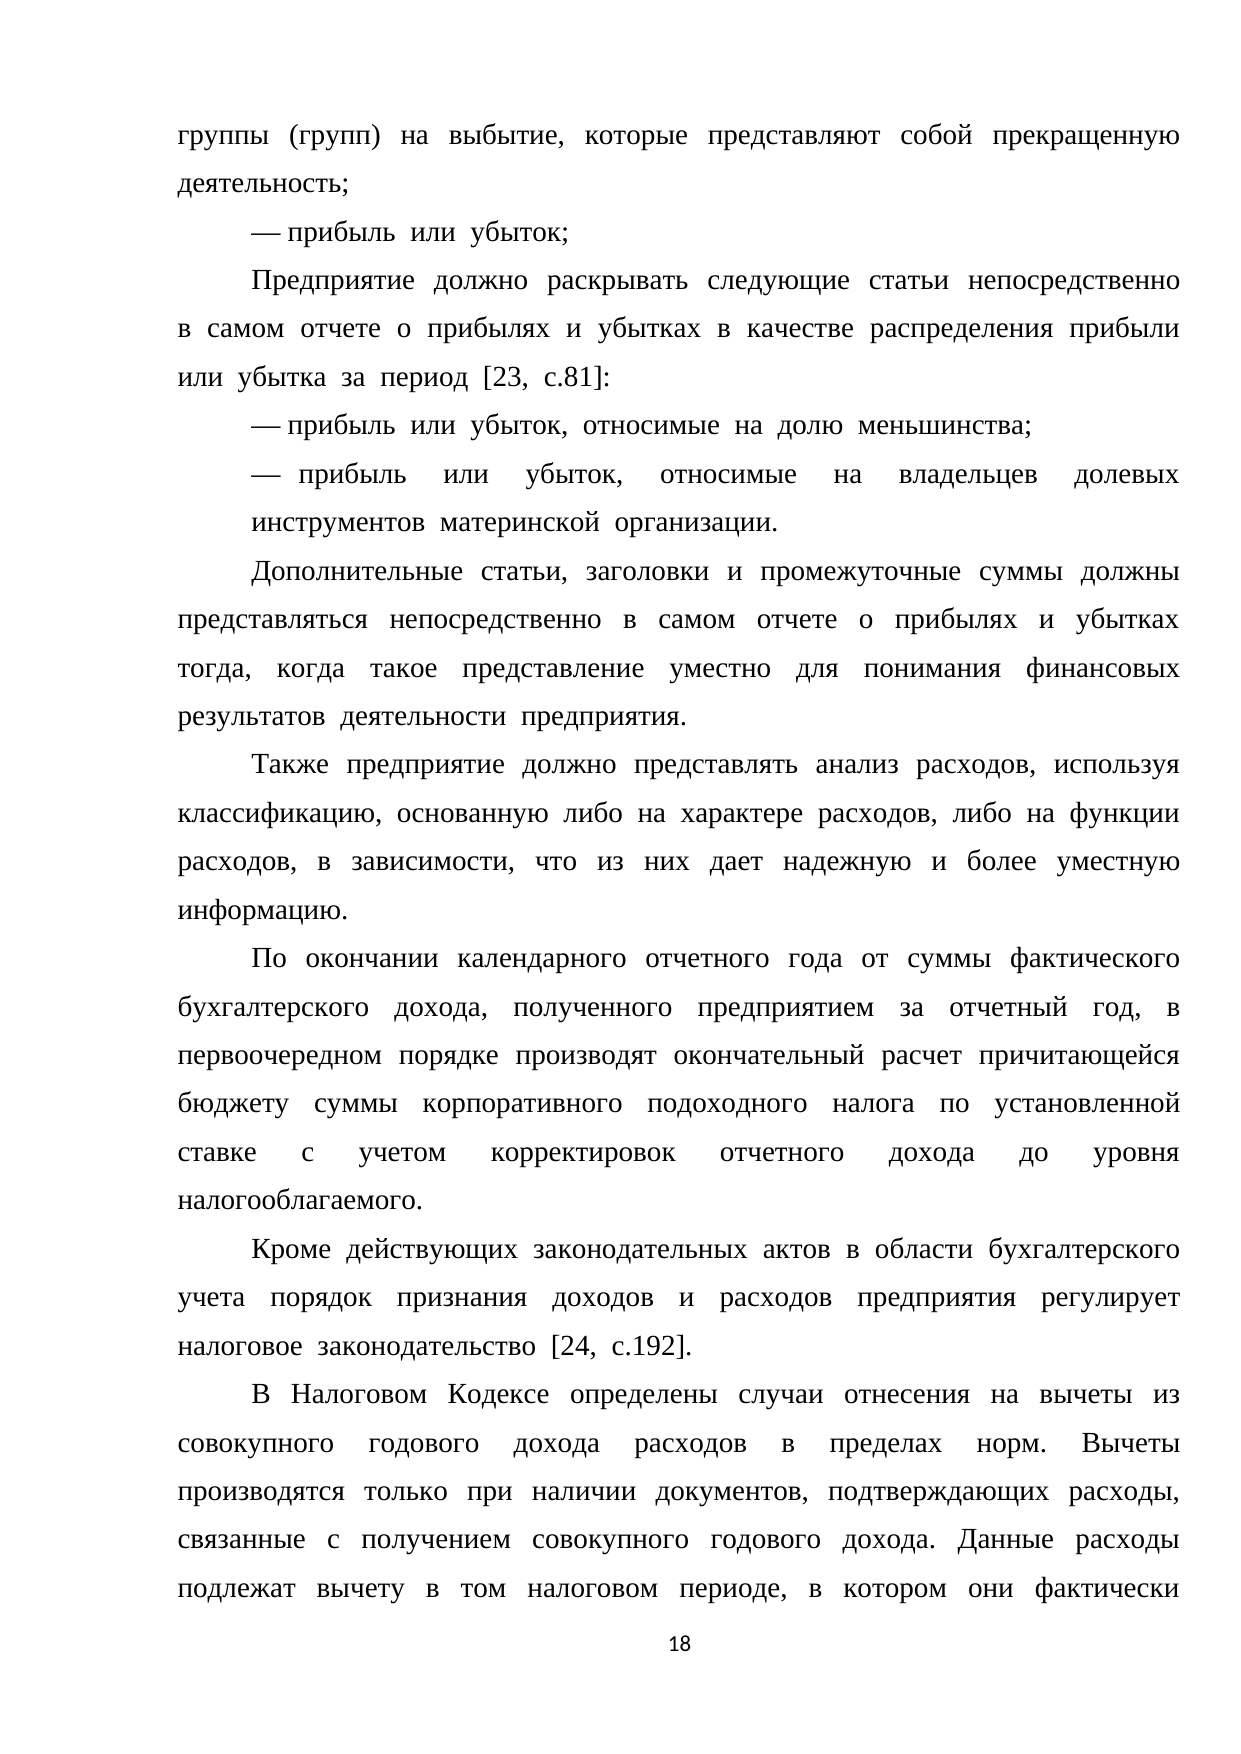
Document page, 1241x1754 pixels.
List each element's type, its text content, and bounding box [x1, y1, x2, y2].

text Кроме действующих законодательных актов в области бухгалтерского учета порядок признания доходов и расходов предприятия регулирует налоговое законодательство [24, c.192]. [177, 1232, 1181, 1361]
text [177, 118, 1181, 199]
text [177, 1377, 1181, 1603]
text По окончании календарного отчетного года от суммы фактического бухгалтерского дохода, полученного предприятием за отчетный год, в первоочередном порядке производят окончательный расчет причитающейся бюджету суммы корпоративного подоходного налога по установленной ставке с учетом корректировок отчетного дохода до уровня налогооблагаемого. [177, 942, 1181, 1216]
text — прибыль или убыток; [251, 215, 1181, 247]
text — прибыль или убыток, относимые на долю меньшинства; [251, 409, 1181, 441]
text Дополнительные статьи, заголовки и промежуточные суммы должны представляться непосредственно в самом отчете о прибылях и убытках тогда, когда такое представление уместно для понимания финансовых результатов деятельности предприятия. [177, 554, 1181, 732]
text — прибыль или убыток, относимые на владельцев долевых инструментов материнской организации. [251, 457, 1181, 538]
text Также предприятие должно представлять анализ расходов, используя классификацию, основанную либо на характере расходов, либо на функции расходов, в зависимости, что из них дает надежную и более уместную информацию. [177, 748, 1181, 925]
text Предприятие должно раскрывать следующие статьи непосредственно в самом отчете о прибылях и убытках в качестве распределения прибыли или убытка за период [23, c.81]: [177, 263, 1181, 393]
